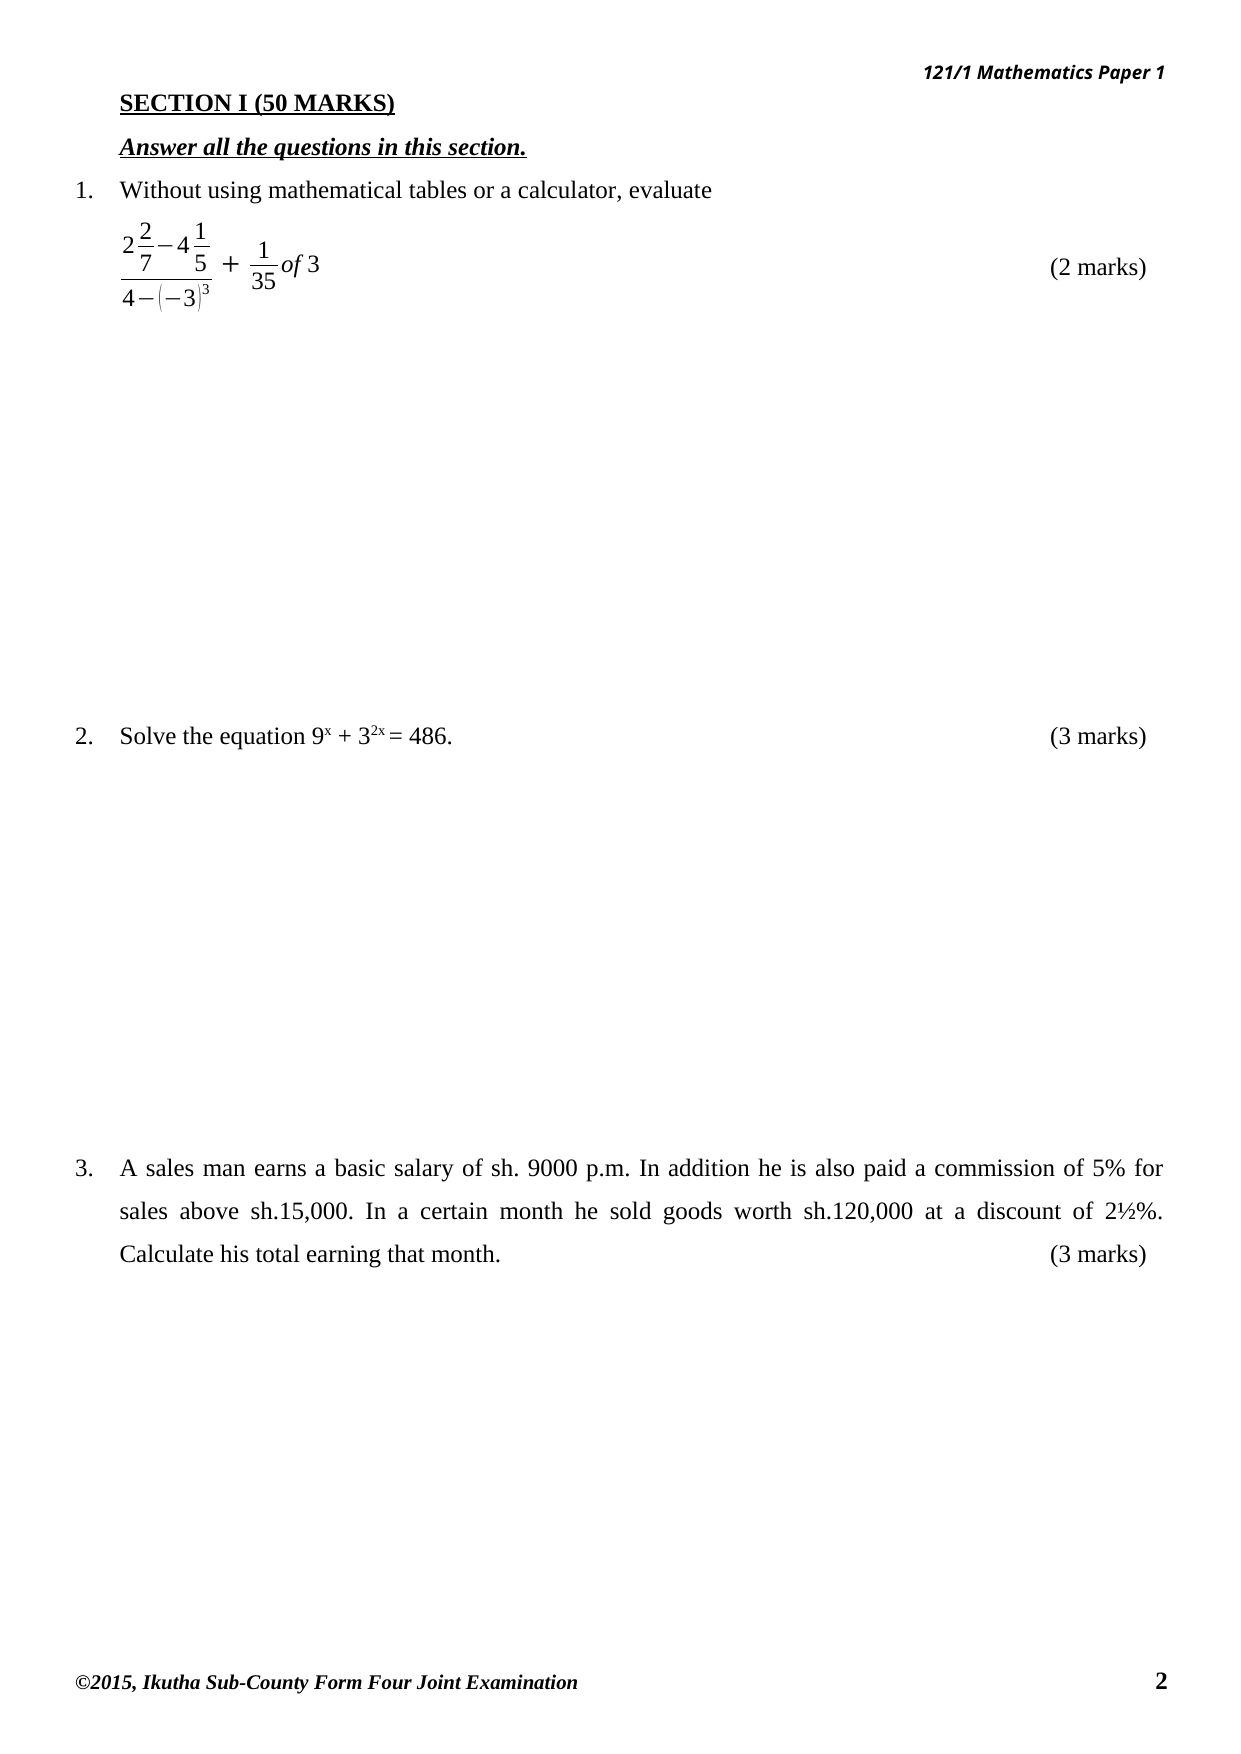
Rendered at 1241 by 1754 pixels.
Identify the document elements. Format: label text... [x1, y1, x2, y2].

list + (2 marks) [75, 218, 1165, 314]
list Without using mathematical tables or a calculator, evaluate [75, 175, 1165, 203]
list Answer all the questions in this section. [119, 132, 1165, 160]
list A sales man earns a basic salary of sh. 9000 p.m. In addition he is also paid a commission of 5% for sales above sh.15,000. In a certain month he sold goods worth sh.120,000 at a discount of 2½%. Calculate his total earning that month. (3 marks) [75, 1153, 1165, 1268]
list SECTION I (50 MARKS) [119, 88, 1165, 117]
list Solve the equation 9x + 32x = 486. (3 marks) [75, 721, 1165, 750]
